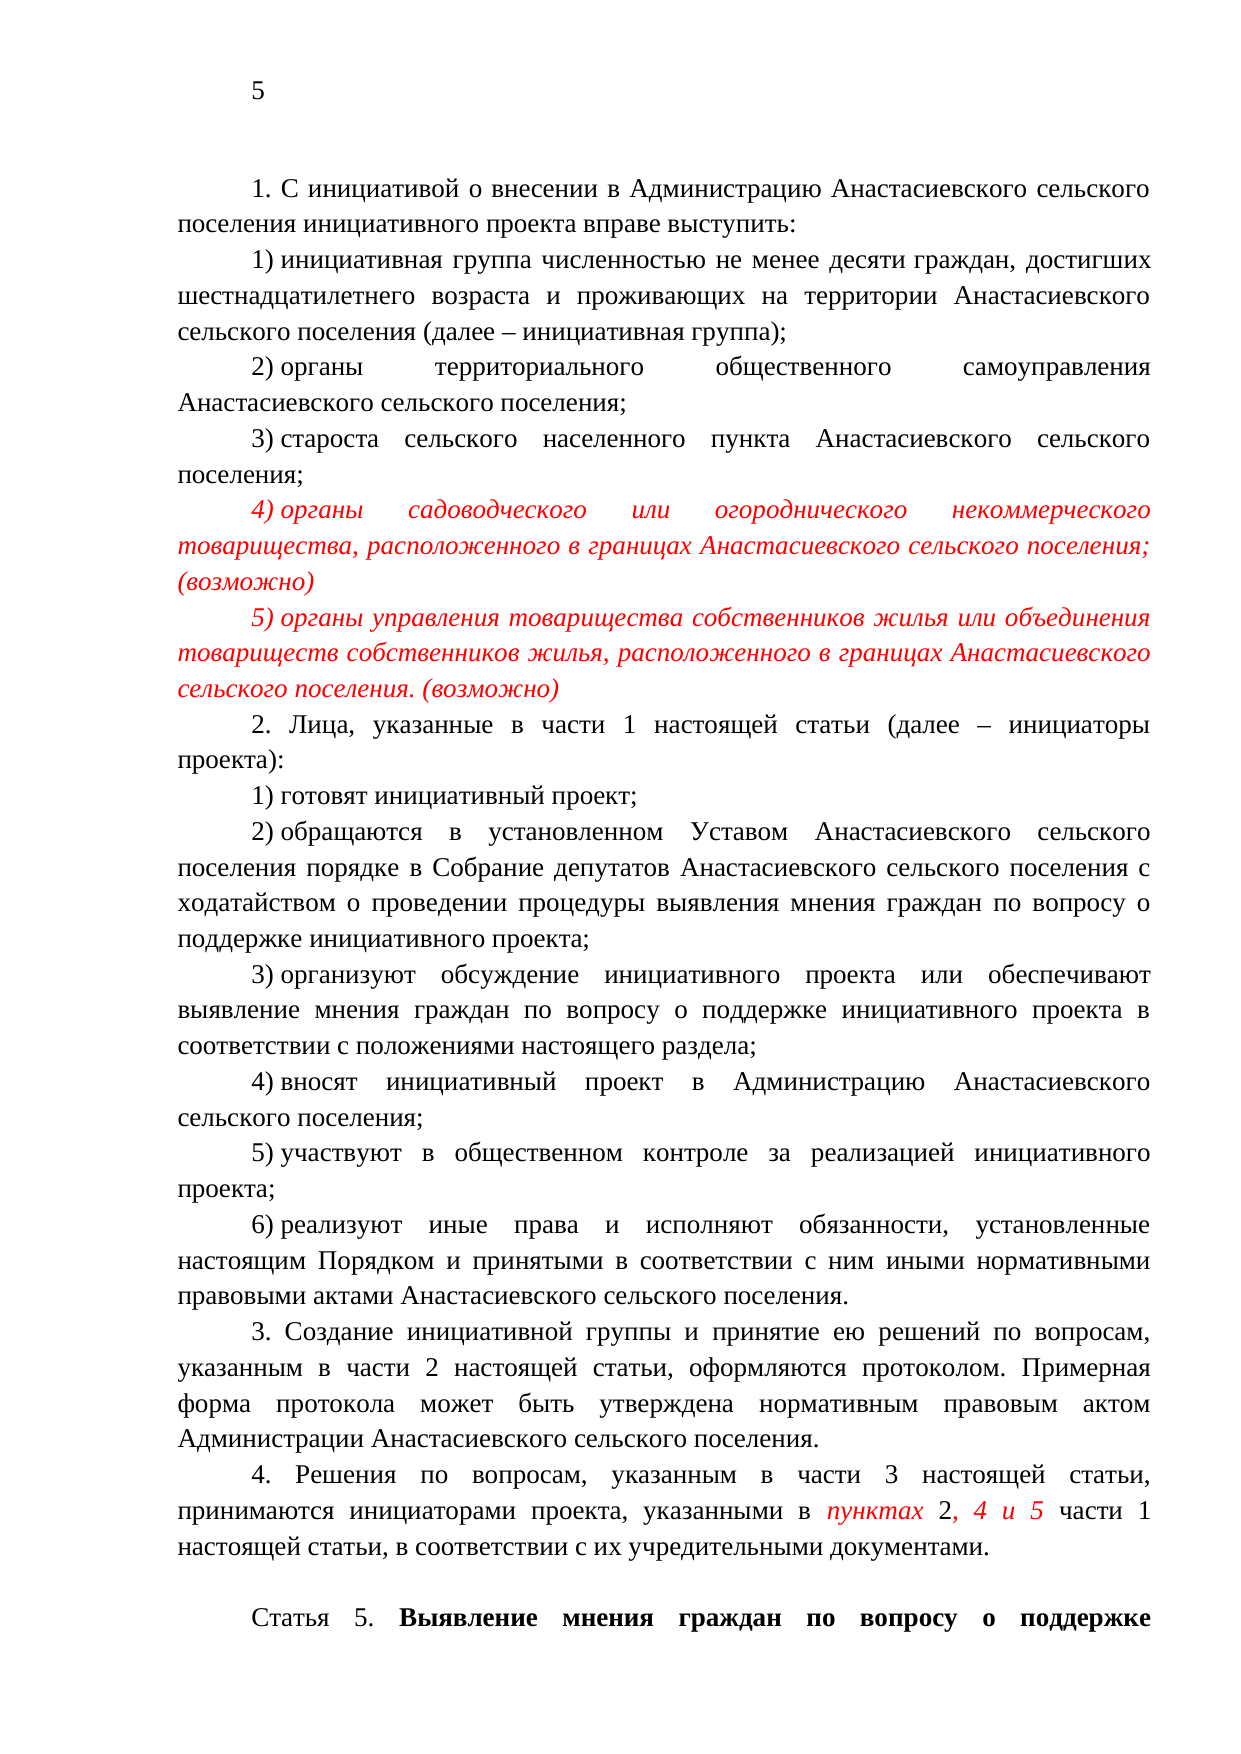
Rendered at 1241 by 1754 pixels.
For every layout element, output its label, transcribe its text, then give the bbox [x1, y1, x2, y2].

list 3. Создание инициативной группы и принятие ею решений по вопросам, указанным в части 2 настоящей статьи, оформляются протоколом. Примерная форма протокола может быть утверждена нормативным правовым актом Администрации Анастасиевского сельского поселения. [177, 1315, 1152, 1453]
list 2. Лица, указанные в части 1 настоящей статьи (далее – инициаторы проекта): [177, 708, 1152, 775]
list организуют обсуждение инициативного проекта или обеспечивают выявление мнения граждан по вопросу о поддержке инициативного проекта в соответствии с положениями настоящего раздела; [177, 958, 1152, 1061]
list органы территориального общественного самоуправления Анастасиевского сельского поселения; [177, 351, 1152, 417]
list реализуют иные права и исполняют обязанности, установленные настоящим Порядком и принятыми в соответствии с ним иными нормативными правовыми актами Анастасиевского сельского поселения. [177, 1208, 1152, 1311]
list 1. С инициативой о внесении в Администрацию Анастасиевского сельского поселения инициативного проекта вправе выступить: [177, 172, 1152, 239]
list 4. Решения по вопросам, указанным в части 3 настоящей статьи, принимаются инициаторами проекта, указанными в пунктах 2, 4 и 5 части 1 настоящей статьи, в соответствии с их учредительными документами. [177, 1458, 1152, 1561]
list староста сельского населенного пункта Анастасиевского сельского поселения; [177, 422, 1152, 489]
list готовят инициативный проект; [177, 779, 1152, 810]
list вносят инициативный проект в Администрацию Анастасиевского сельского поселения; [177, 1065, 1152, 1132]
list органы садоводческого или огороднического некоммерческого товарищества, расположенного в границах Анастасиевского сельского поселения; (возможно) [177, 493, 1152, 596]
list участвуют в общественном контроле за реализацией инициативного проекта; [177, 1137, 1152, 1203]
list органы управления товарищества собственников жилья или объединения товариществ собственников жилья, расположенного в границах Анастасиевского сельского поселения. (возможно) [177, 601, 1152, 703]
list инициативная группа численностью не менее десяти граждан, достигших шестнадцатилетнего возраста и проживающих на территории Анастасиевского сельского поселения (далее – инициативная группа); [177, 243, 1152, 346]
list обращаются в установленном Уставом Анастасиевского сельского поселения порядке в Собрание депутатов Анастасиевского сельского поселения с ходатайством о проведении процедуры выявления мнения граждан по вопросу о поддержке инициативного проекта; [177, 815, 1152, 953]
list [177, 1601, 1152, 1632]
